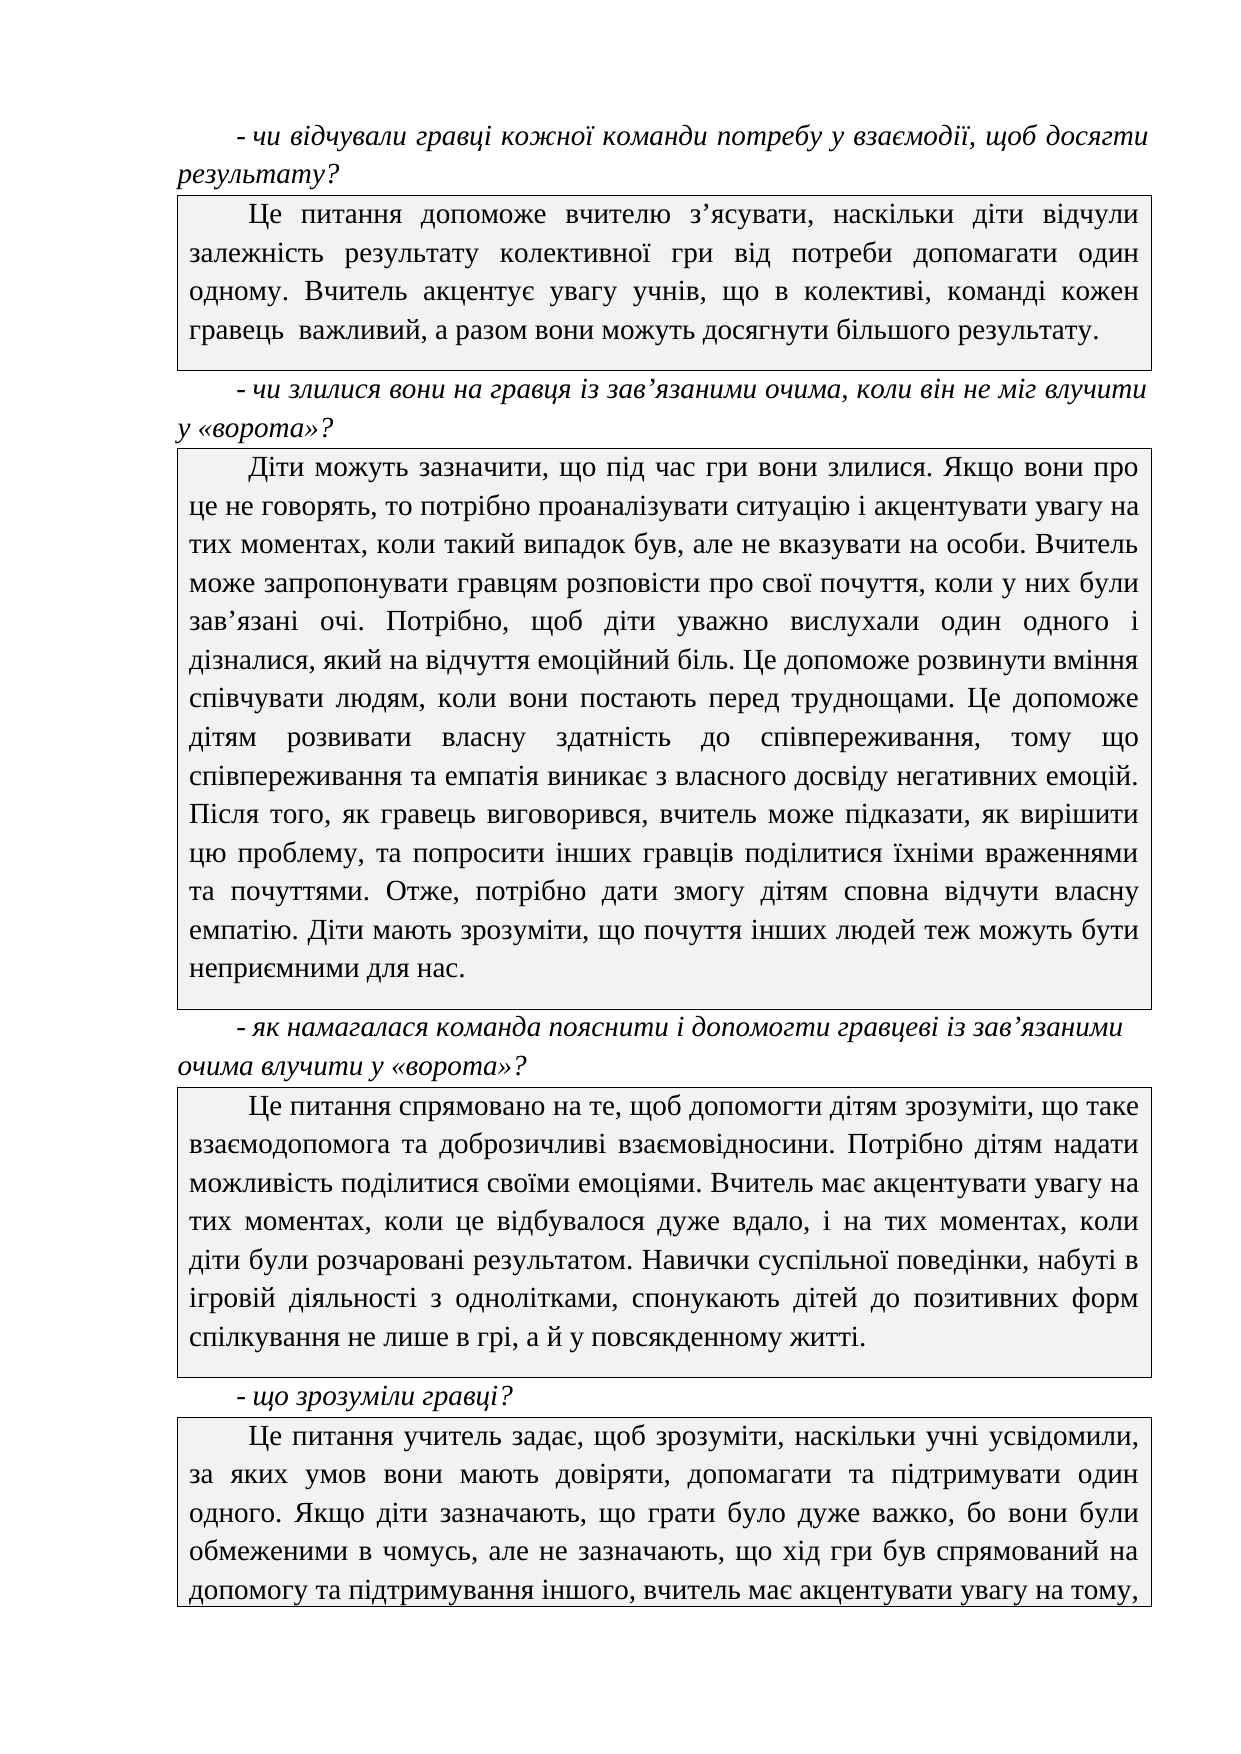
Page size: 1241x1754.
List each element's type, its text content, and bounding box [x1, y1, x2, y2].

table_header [178, 1418, 1151, 1606]
table_header Це питання допоможе вчителю з’ясувати, наскільки діти відчули залежність результату колективної гри від потреби допомагати один одному. Вчитель акцентує увагу учнів, що в колективі, команді кожен гравець важливий, а разом вони можуть досягнути більшого результату. [178, 196, 1151, 370]
table_header Діти можуть зазначити, що під час гри вони злилися. Якщо вони про це не говорять, то потрібно проаналізувати ситуацію і акцентувати увагу на тих моментах, коли такий випадок був, але не вказувати на особи. Вчитель може запропонувати гравцям розповісти про свої почуття, коли у них були зав’язані очі. Потрібно, щоб діти уважно вислухали один одного і дізналися, який на відчуття емоційний біль. Це допоможе розвинути вміння співчувати людям, коли вони постають перед труднощами. Це допоможе дітям розвивати власну здатність до співпереживання, тому що співпереживання та емпатія виникає з власного досвіду негативних емоцій. Після того, як гравець виговорився, вчитель може підказати, як вирішити цю проблему, та попросити інших гравців поділитися їхніми враженнями та почуттями. Отже, потрібно дати змогу дітям сповна відчути власну емпатію. Діти мають зрозуміти, що почуття інших людей теж можуть бути неприємними для нас. [178, 449, 1151, 1008]
list як намагалася команда пояснити і допомогти гравцеві із зав’язаними очима влучити у «ворота»? [177, 1010, 1152, 1082]
list чи злилися вони на гравця із зав’язаними очима, коли він не міг влучити у «ворота»? [177, 371, 1152, 443]
list чи відчували гравці кожної команди потребу у взаємодії, щоб досягти результату? [177, 118, 1152, 190]
list що зрозуміли гравці? [177, 1378, 1152, 1412]
table_header Це питання спрямовано на те, щоб допомогти дітям зрозуміти, що таке взаємодопомога та доброзичливі взаємовідносини. Потрібно дітям надати можливість поділитися своїми емоціями. Вчитель має акцентувати увагу на тих моментах, коли це відбувалося дуже вдало, і на тих моментах, коли діти були розчаровані результатом. Навички суспільної поведінки, набуті в ігровій діяльності з однолітками, спонукають дітей до позитивних форм спілкування не лише в грі, а й у повсякденному житті. [178, 1088, 1151, 1377]
